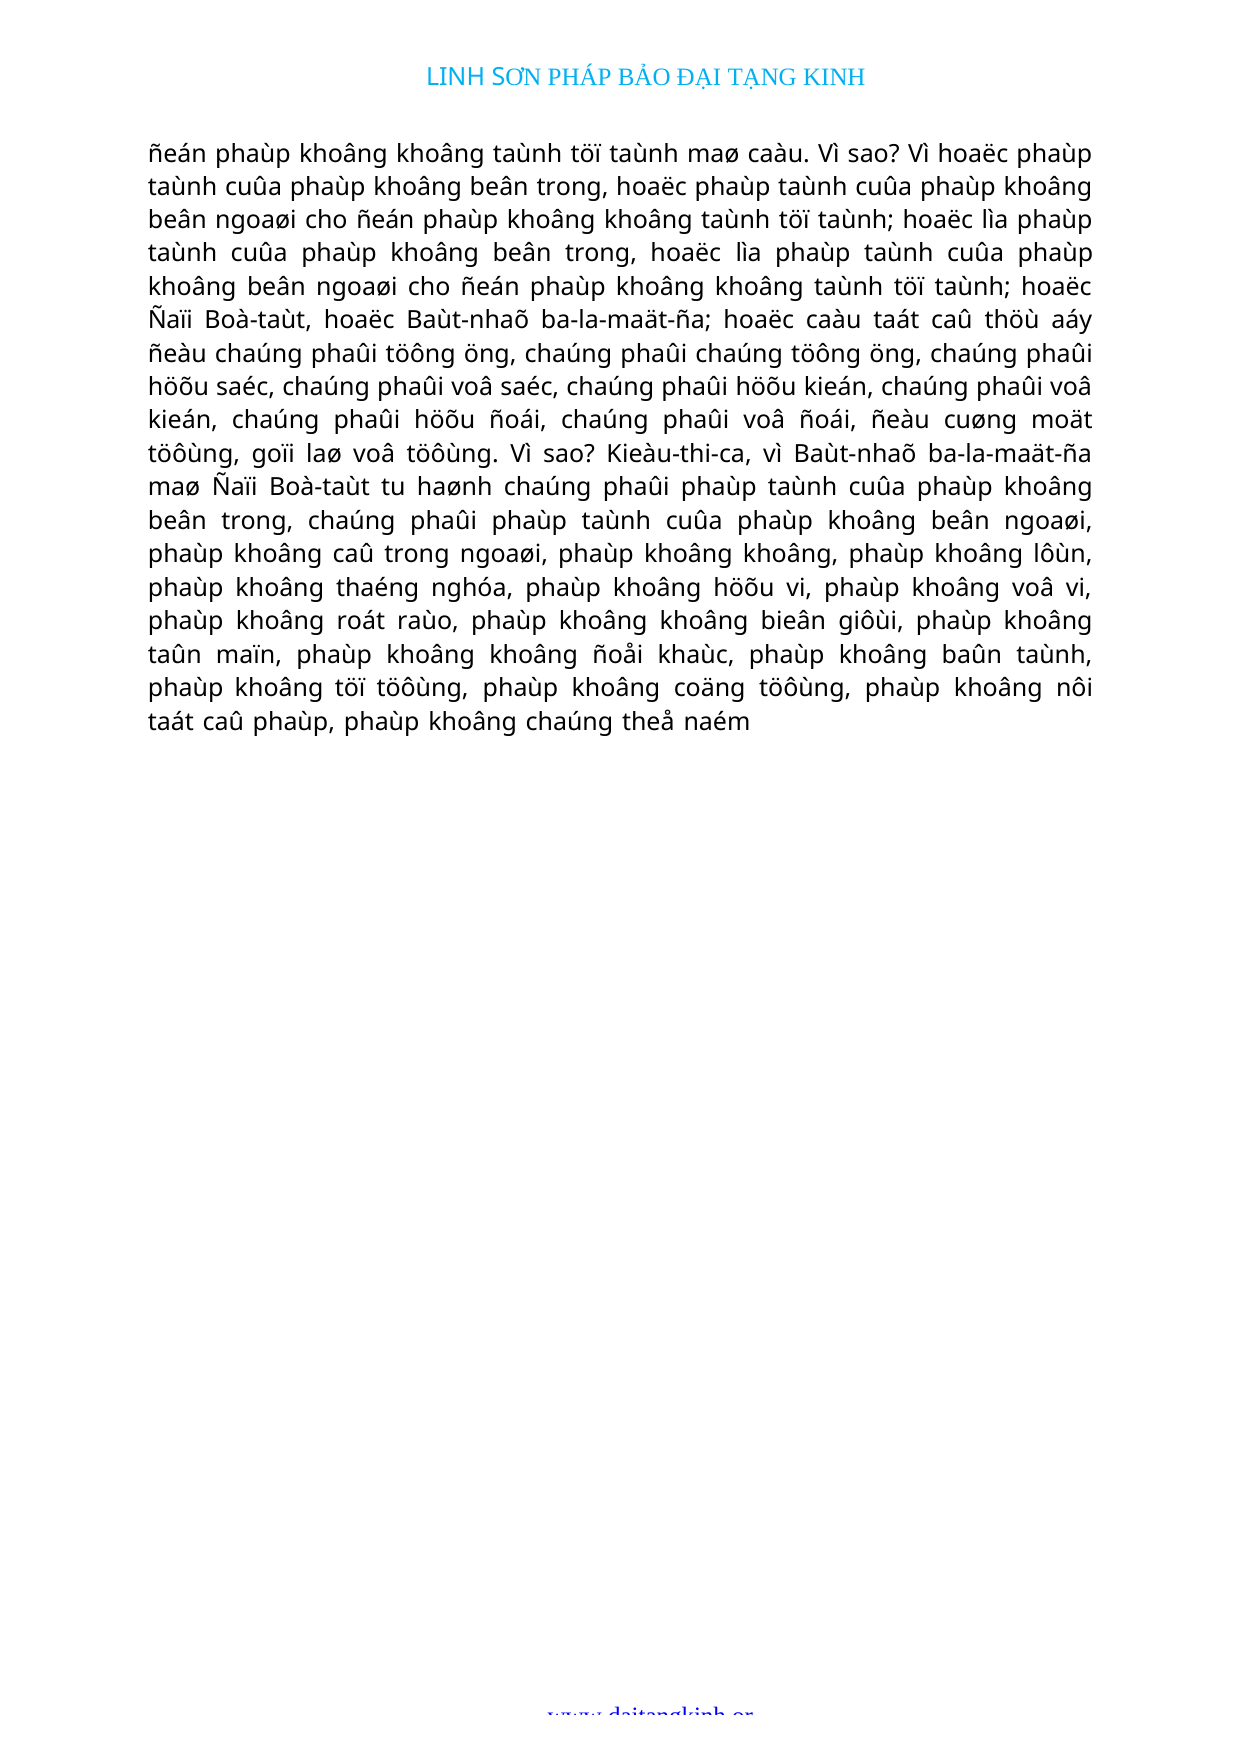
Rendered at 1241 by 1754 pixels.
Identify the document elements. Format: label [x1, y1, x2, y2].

text [148, 135, 1093, 737]
